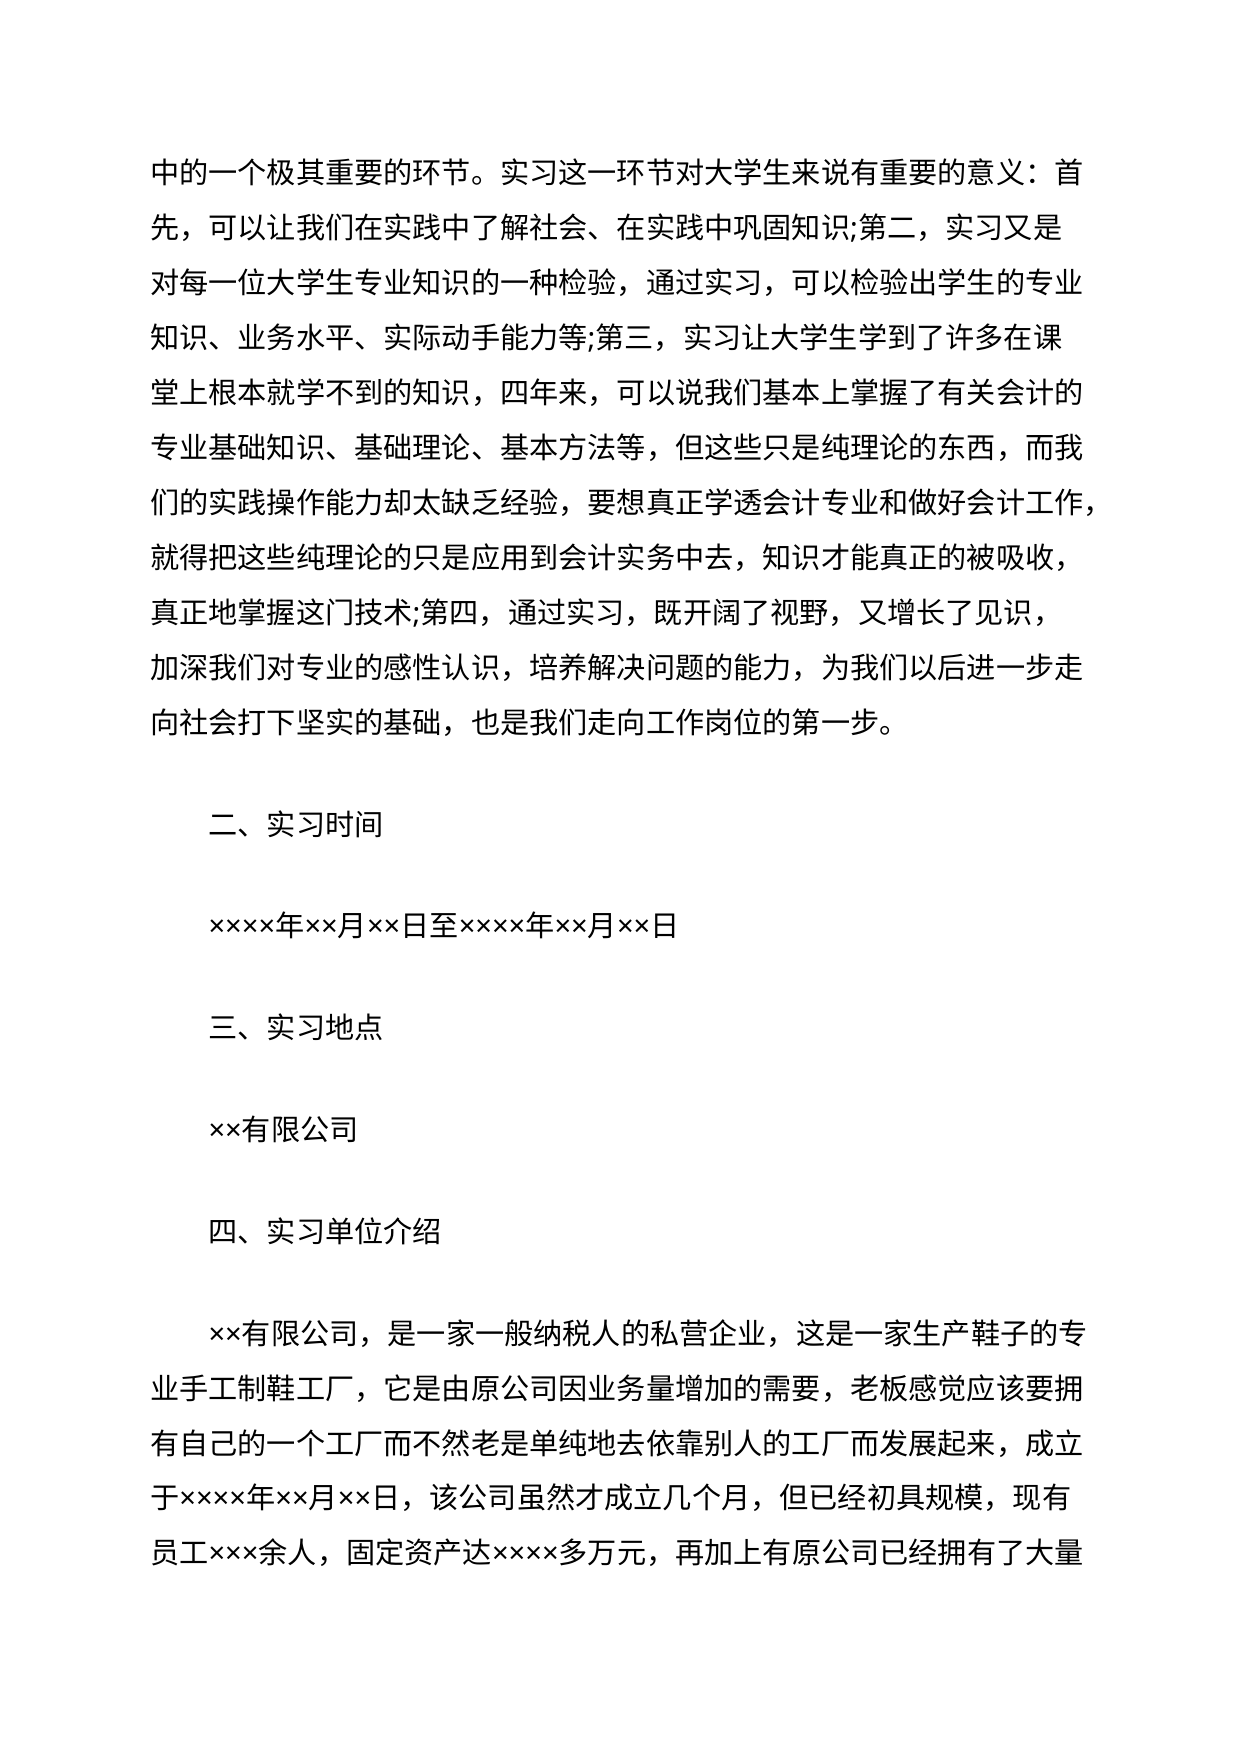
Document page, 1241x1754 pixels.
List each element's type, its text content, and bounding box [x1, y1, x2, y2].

text ××有限公司 [150, 1107, 1090, 1149]
text ××××年××月××日至××××年××月××日 [150, 903, 1090, 945]
text 三、实习地点 [150, 1005, 1090, 1047]
text 四、实习单位介绍 [150, 1208, 1090, 1251]
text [150, 1310, 1090, 1572]
text 二、实习时间 [150, 801, 1090, 843]
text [150, 150, 1090, 742]
